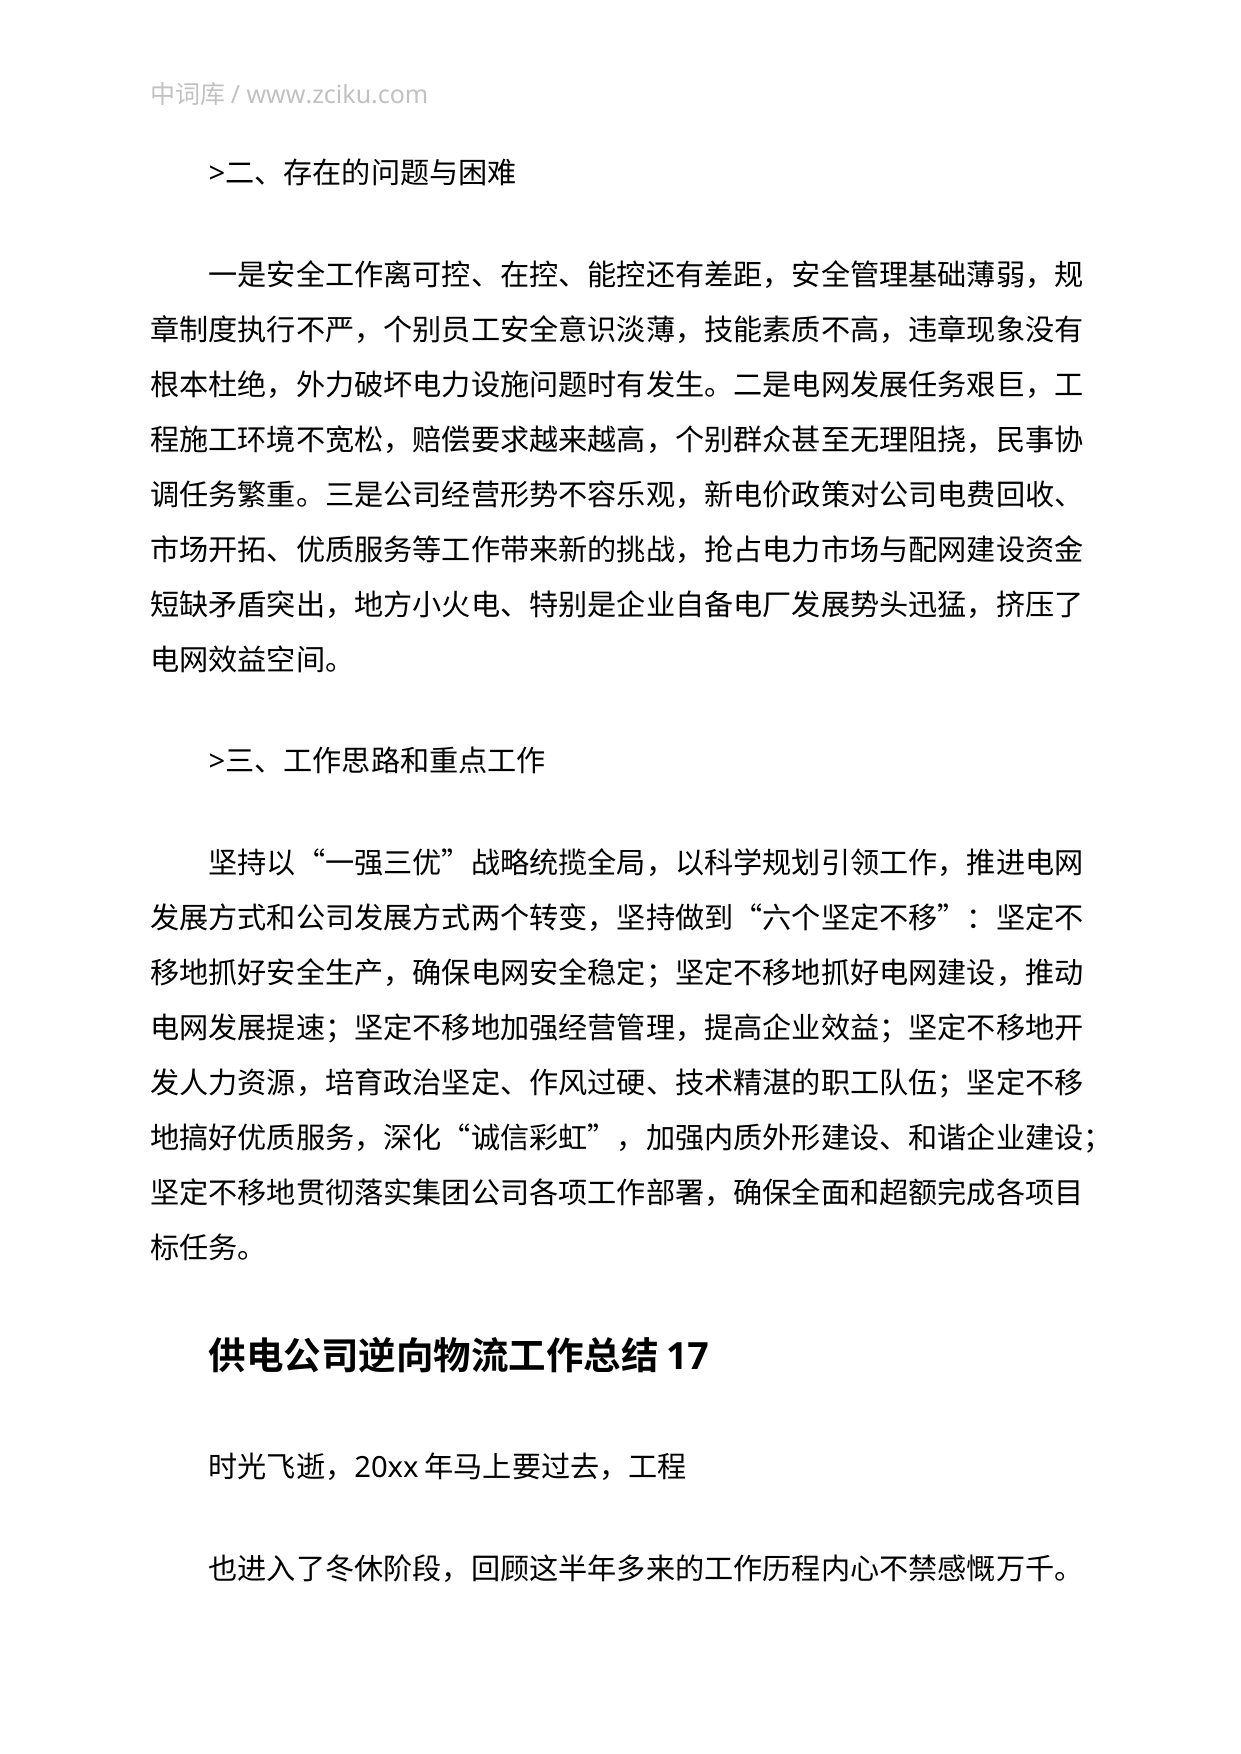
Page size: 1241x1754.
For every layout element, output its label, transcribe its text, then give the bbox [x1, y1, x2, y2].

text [150, 1546, 1090, 1588]
text 时光飞逝，20xx年马上要过去，工程 [150, 1444, 1090, 1486]
text >二、存在的问题与困难 [150, 150, 1090, 192]
text 供电公司逆向物流工作总结17 [150, 1326, 1090, 1381]
text 坚持以“一强三优”战略统揽全局，以科学规划引领工作，推进电网发展方式和公司发展方式两个转变，坚持做到“六个坚定不移”：坚定不移地抓好安全生产，确保电网安全稳定；坚定不移地抓好电网建设，推动电网发展提速；坚定不移地加强经营管理，提高企业效益；坚定不移地开发人力资源，培育政治坚定、作风过硬、技术精湛的职工队伍；坚定不移地搞好优质服务，深化“诚信彩虹”，加强内质外形建设、和谐企业建设；坚定不移地贯彻落实集团公司各项工作部署，确保全面和超额完成各项目标任务。 [150, 840, 1090, 1267]
text 一是安全工作离可控、在控、能控还有差距，安全管理基础薄弱，规章制度执行不严，个别员工安全意识淡薄，技能素质不高，违章现象没有根本杜绝，外力破坏电力设施问题时有发生。二是电网发展任务艰巨，工程施工环境不宽松，赔偿要求越来越高，个别群众甚至无理阻挠，民事协调任务繁重。三是公司经营形势不容乐观，新电价政策对公司电费回收、市场开拓、优质服务等工作带来新的挑战，抢占电力市场与配网建设资金短缺矛盾突出，地方小火电、特别是企业自备电厂发展势头迅猛，挤压了电网效益空间。 [150, 252, 1090, 678]
text >三、工作思路和重点工作 [150, 738, 1090, 780]
